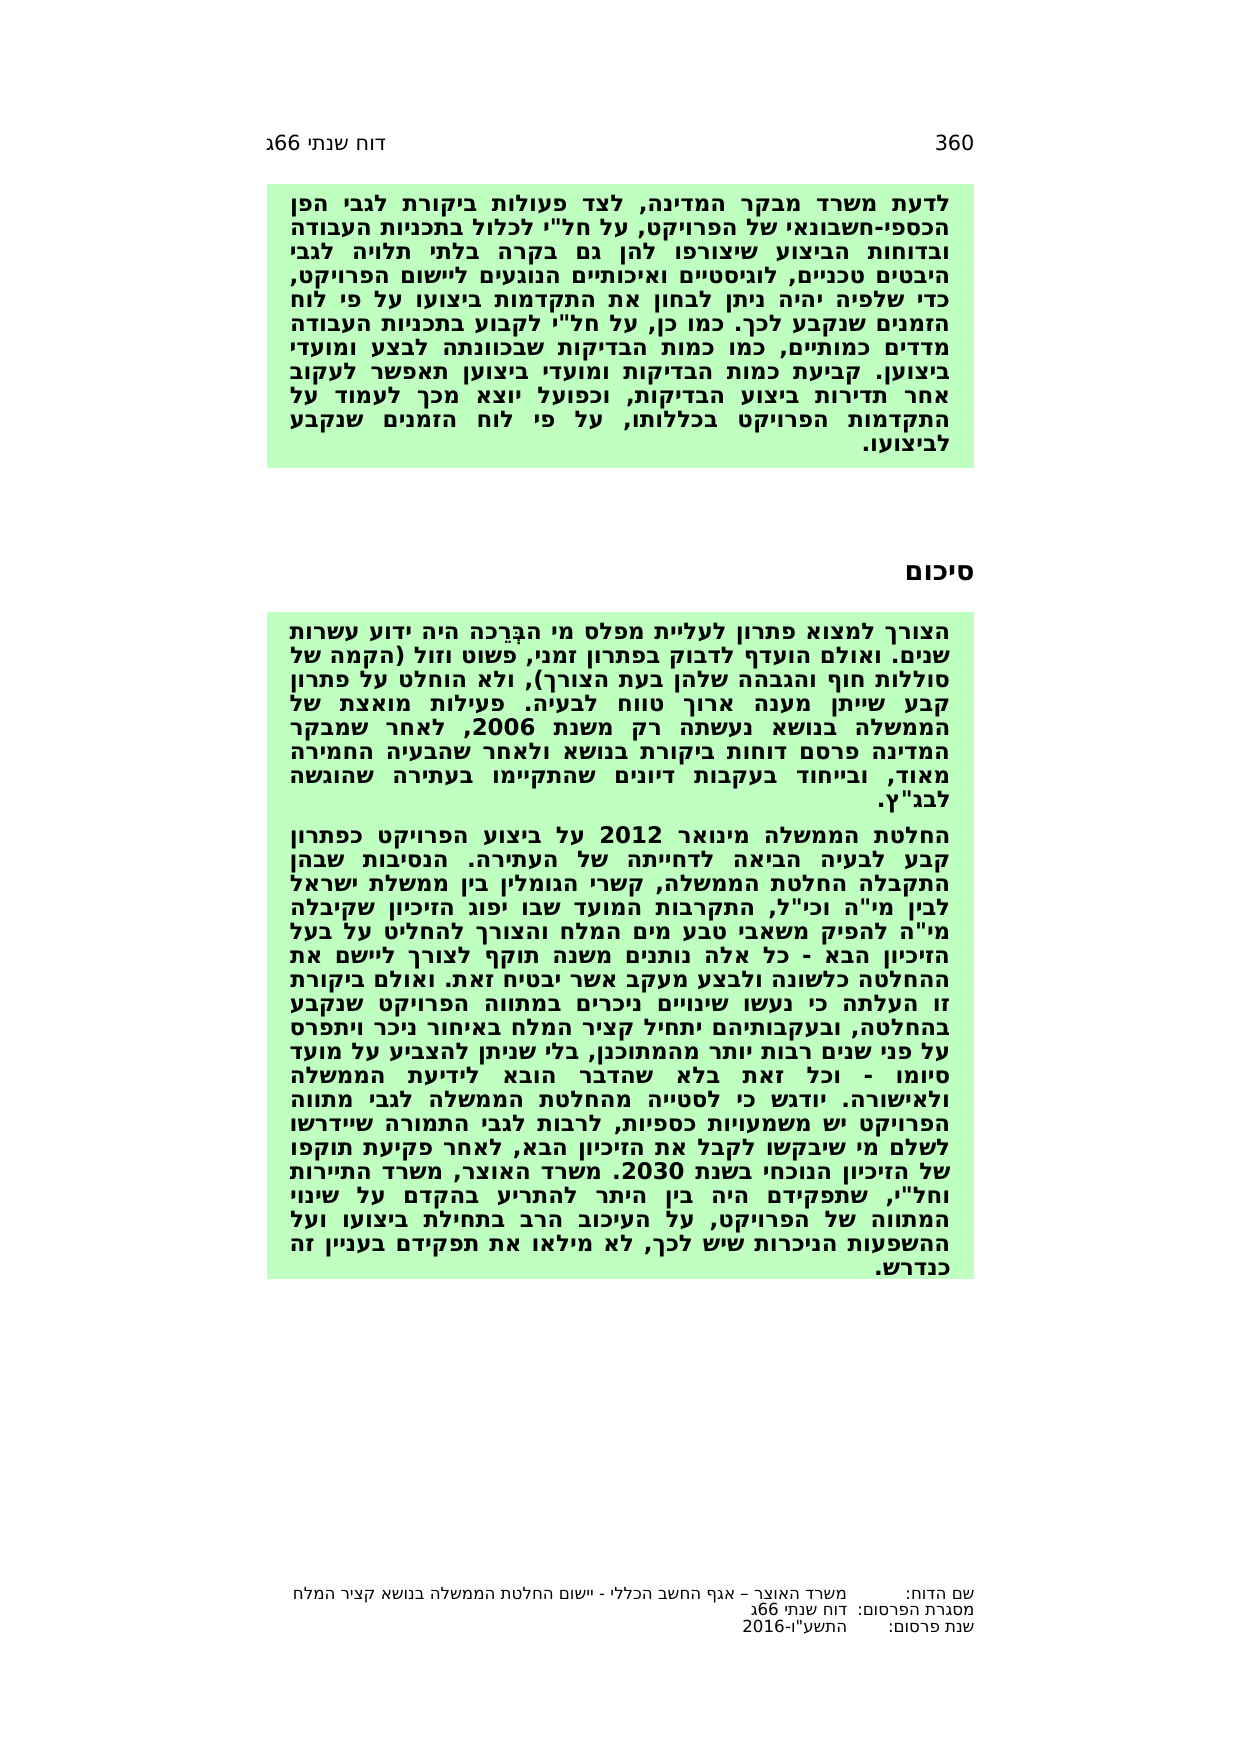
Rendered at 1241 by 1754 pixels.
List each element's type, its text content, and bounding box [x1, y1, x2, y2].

text סיכום [266, 555, 974, 586]
text הצורך למצוא פתרון לעליית מפלס מי הבְּרֵכה היה ידוע עשרות שנים. ואולם הועדף לדבוק בפתרון זמני, פשוט וזול (הקמה של סוללות חוף והגבהה שלהן בעת הצורך), ולא הוחלט על פתרון קבע שייתן מענה ארוך טווח לבעיה. פעילות מואצת של הממשלה בנושא נעשתה רק משנת 2006, לאחר שמבקר המדינה פרסם דוחות ביקורת בנושא ולאחר שהבעיה החמירה מאוד, ובייחוד בעקבות דיונים שהתקיימו בעתירה שהוגשה לבג"ץ. [267, 612, 974, 812]
text לדעת משרד מבקר המדינה, לצד פעולות ביקורת לגבי הפן הכספי-חשבונאי של הפרויקט, על חל"י לכלול בתכניות העבודה ובדוחות הביצוע שיצורפו להן גם בקרה בלתי תלויה לגבי היבטים טכניים, לוגיסטיים ואיכותיים הנוגעים ליישום הפרויקט, כדי שלפיה יהיה ניתן לבחון את התקדמות ביצועו על פי לוח הזמנים שנקבע לכך. כמו כן, על חל"י לקבוע בתכניות העבודה מדדים כמותיים, כמו כמות הבדיקות שבכוונתה לבצע ומועדי ביצוען. קביעת כמות הבדיקות ומועדי ביצוען תאפשר לעקוב אחר תדירות ביצוע הבדיקות, וכפועל יוצא מכך לעמוד על התקדמות הפרויקט בכללותו, על פי לוח הזמנים שנקבע לביצועו. [267, 184, 974, 468]
text החלטת הממשלה מינואר 2012 על ביצוע הפרויקט כפתרון קבע לבעיה הביאה לדחייתה של העתירה. הנסיבות שבהן התקבלה החלטת הממשלה, קשרי הגומלין בין ממשלת ישראל לבין מי"ה וכי"ל, התקרבות המועד שבו יפוג הזיכיון שקיבלה מי"ה להפיק משאבי טבע מים המלח והצורך להחליט על בעל הזיכיון הבא - כל אלה נותנים משנה תוקף לצורך ליישם את ההחלטה כלשונה ולבצע מעקב אשר יבטיח זאת. ואולם ביקורת זו העלתה כי נעשו שינויים ניכרים במתווה הפרויקט שנקבע בהחלטה, ובעקבותיהם יתחיל קציר המלח באיחור ניכר ויתפרס על פני שנים רבות יותר מהמתוכנן, בלי שניתן להצביע על מועד סיומו - וכל זאת בלא שהדבר הובא לידיעת הממשלה ולאישורה. יודגש כי לסטייה מהחלטת הממשלה לגבי מתווה הפרויקט יש משמעויות כספיות, לרבות לגבי התמורה שיידרשו לשלם מי שיבקשו לקבל את הזיכיון הבא, לאחר פקיעת תוקפו של הזיכיון הנוכחי בשנת 2030. משרד האוצר, משרד התיירות וחל"י, שתפקידם היה בין היתר להתריע בהקדם על שינוי המתווה של הפרויקט, על העיכוב הרב בתחילת ביצועו ועל ההשפעות הניכרות שיש לכך, לא מילאו את תפקידם בעניין זה כנדרש. [267, 815, 974, 1279]
